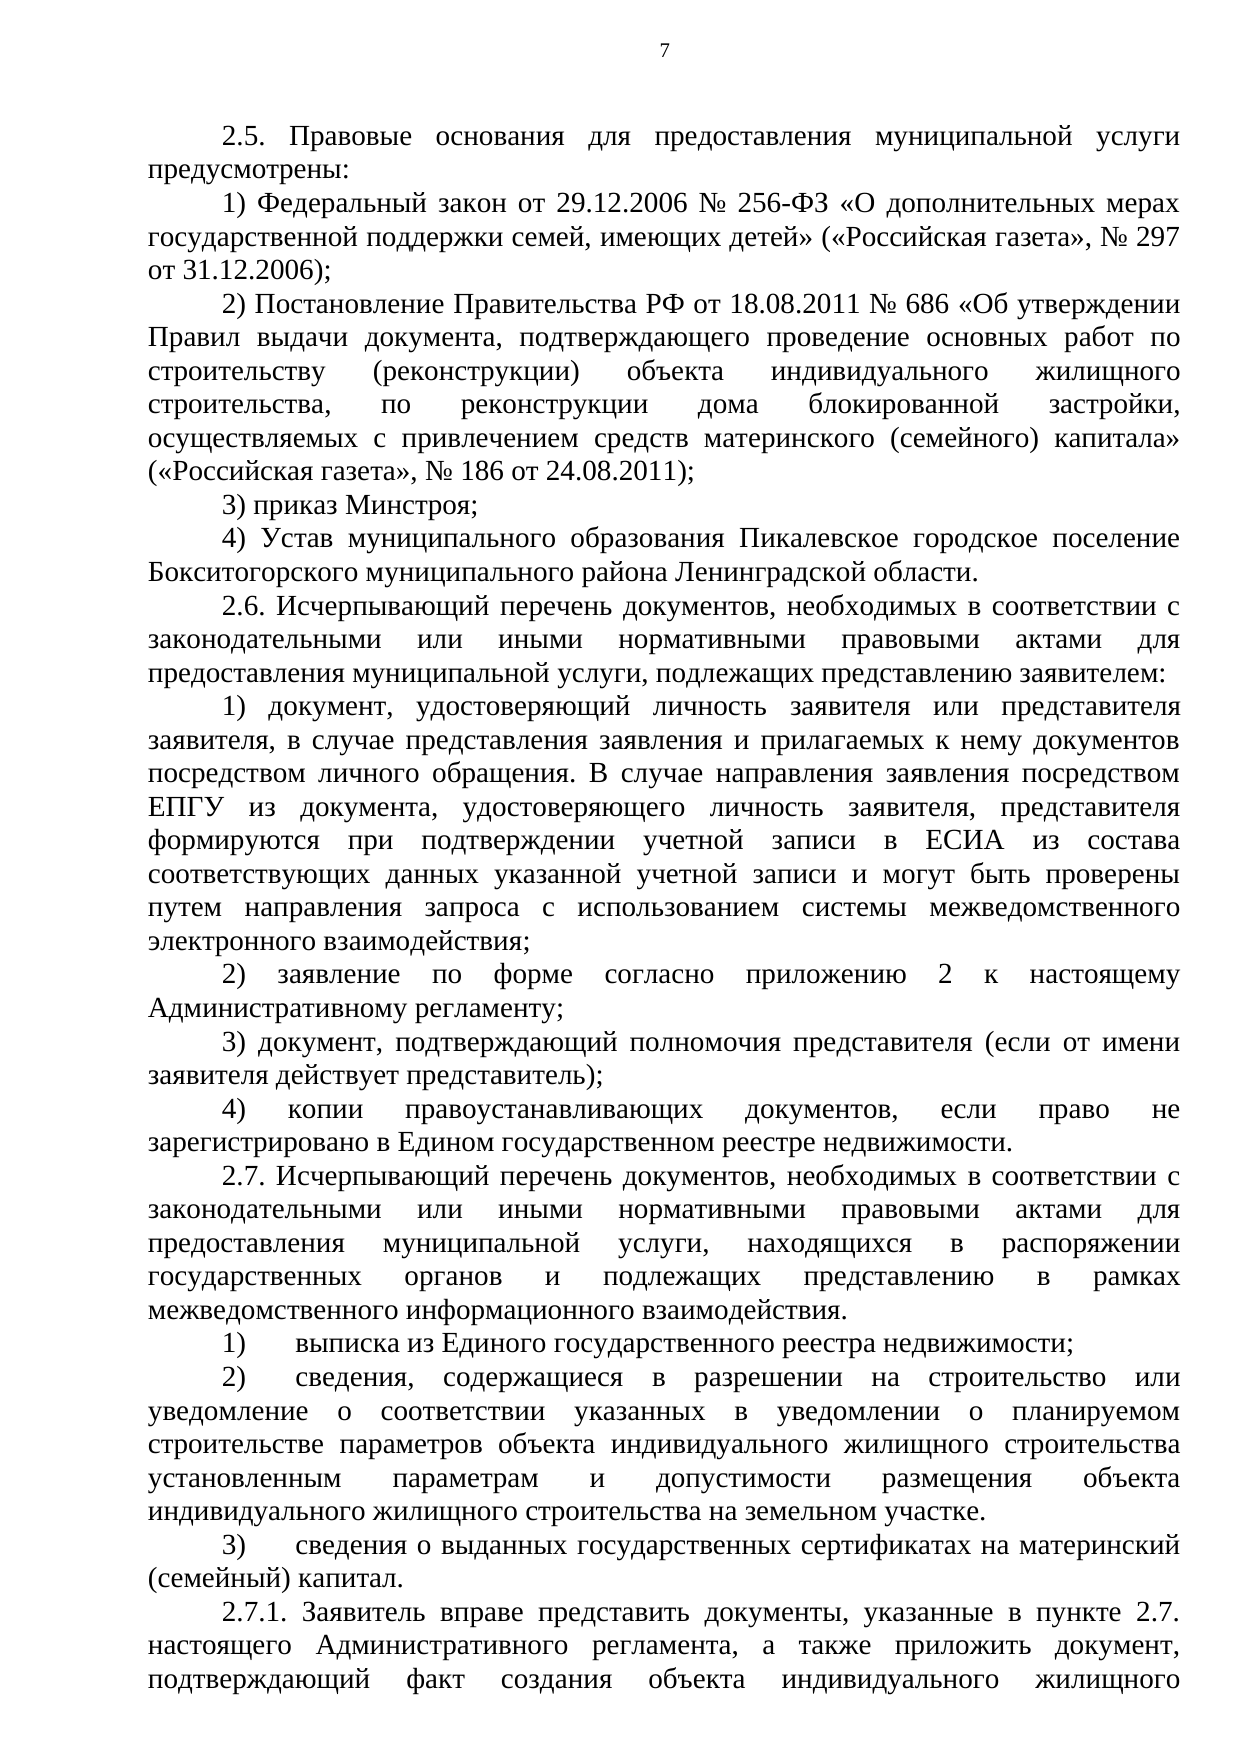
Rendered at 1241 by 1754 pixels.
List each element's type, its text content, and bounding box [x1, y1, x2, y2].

text 2) заявление по форме согласно приложению 2 к настоящему Административному регламенту; [148, 957, 1181, 1024]
text 2) сведения, содержащиеся в разрешении на строительство или уведомление о соответствии указанных в уведомлении о планируемом строительстве параметров объекта индивидуального жилищного строительства установленным параметрам и допустимости размещения объекта индивидуального жилищного строительства на земельном участке. [148, 1359, 1181, 1527]
text 4) копии правоустанавливающих документов, если право не зарегистрировано в Едином государственном реестре недвижимости. [148, 1091, 1181, 1158]
text 4) Устав муниципального образования Пикалевское городское поселение Бокситогорского муниципального района Ленинградской области. [148, 521, 1181, 588]
text 1) выписка из Единого государственного реестра недвижимости; [148, 1326, 1181, 1359]
text 2.7. Исчерпывающий перечень документов, необходимых в соответствии с законодательными или иными нормативными правовыми актами для предоставления муниципальной услуги, находящихся в распоряжении государственных органов и подлежащих представлению в рамках межведомственного информационного взаимодействия. [148, 1158, 1181, 1326]
text 2.6. Исчерпывающий перечень документов, необходимых в соответствии с законодательными или иными нормативными правовыми актами для предоставления муниципальной услуги, подлежащих представлению заявителем: [148, 588, 1181, 688]
text 1) документ, удостоверяющий личность заявителя или представителя заявителя, в случае представления заявления и прилагаемых к нему документов посредством личного обращения. В случае направления заявления посредством ЕПГУ из документа, удостоверяющего личность заявителя, представителя формируются при подтверждении учетной записи в ЕСИА из состава соответствующих данных указанной учетной записи и могут быть проверены путем направления запроса с использованием системы межведомственного электронного взаимодействия; [148, 688, 1181, 957]
text 1) Федеральный закон от 29.12.2006 № 256-ФЗ «О дополнительных мерах государственной поддержки семей, имеющих детей» («Российская газета», № 297 от 31.12.2006); [148, 185, 1181, 286]
text 2.5. Правовые основания для предоставления муниципальной услуги предусмотрены: [148, 118, 1181, 185]
text 3) приказ Минстроя; [148, 487, 1181, 521]
text 2) Постановление Правительства РФ от 18.08.2011 № 686 «Об утверждении Правил выдачи документа, подтверждающего проведение основных работ по строительству (реконструкции) объекта индивидуального жилищного строительства, по реконструкции дома блокированной застройки, осуществляемых с привлечением средств материнского (семейного) капитала» («Российская газета», № 186 от 24.08.2011); [148, 286, 1181, 487]
text 3) документ, подтверждающий полномочия представителя (если от имени заявителя действует представитель); [148, 1024, 1181, 1091]
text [148, 1594, 1181, 1694]
text 3) сведения о выданных государственных сертификатах на материнский (семейный) капитал. [148, 1527, 1181, 1594]
